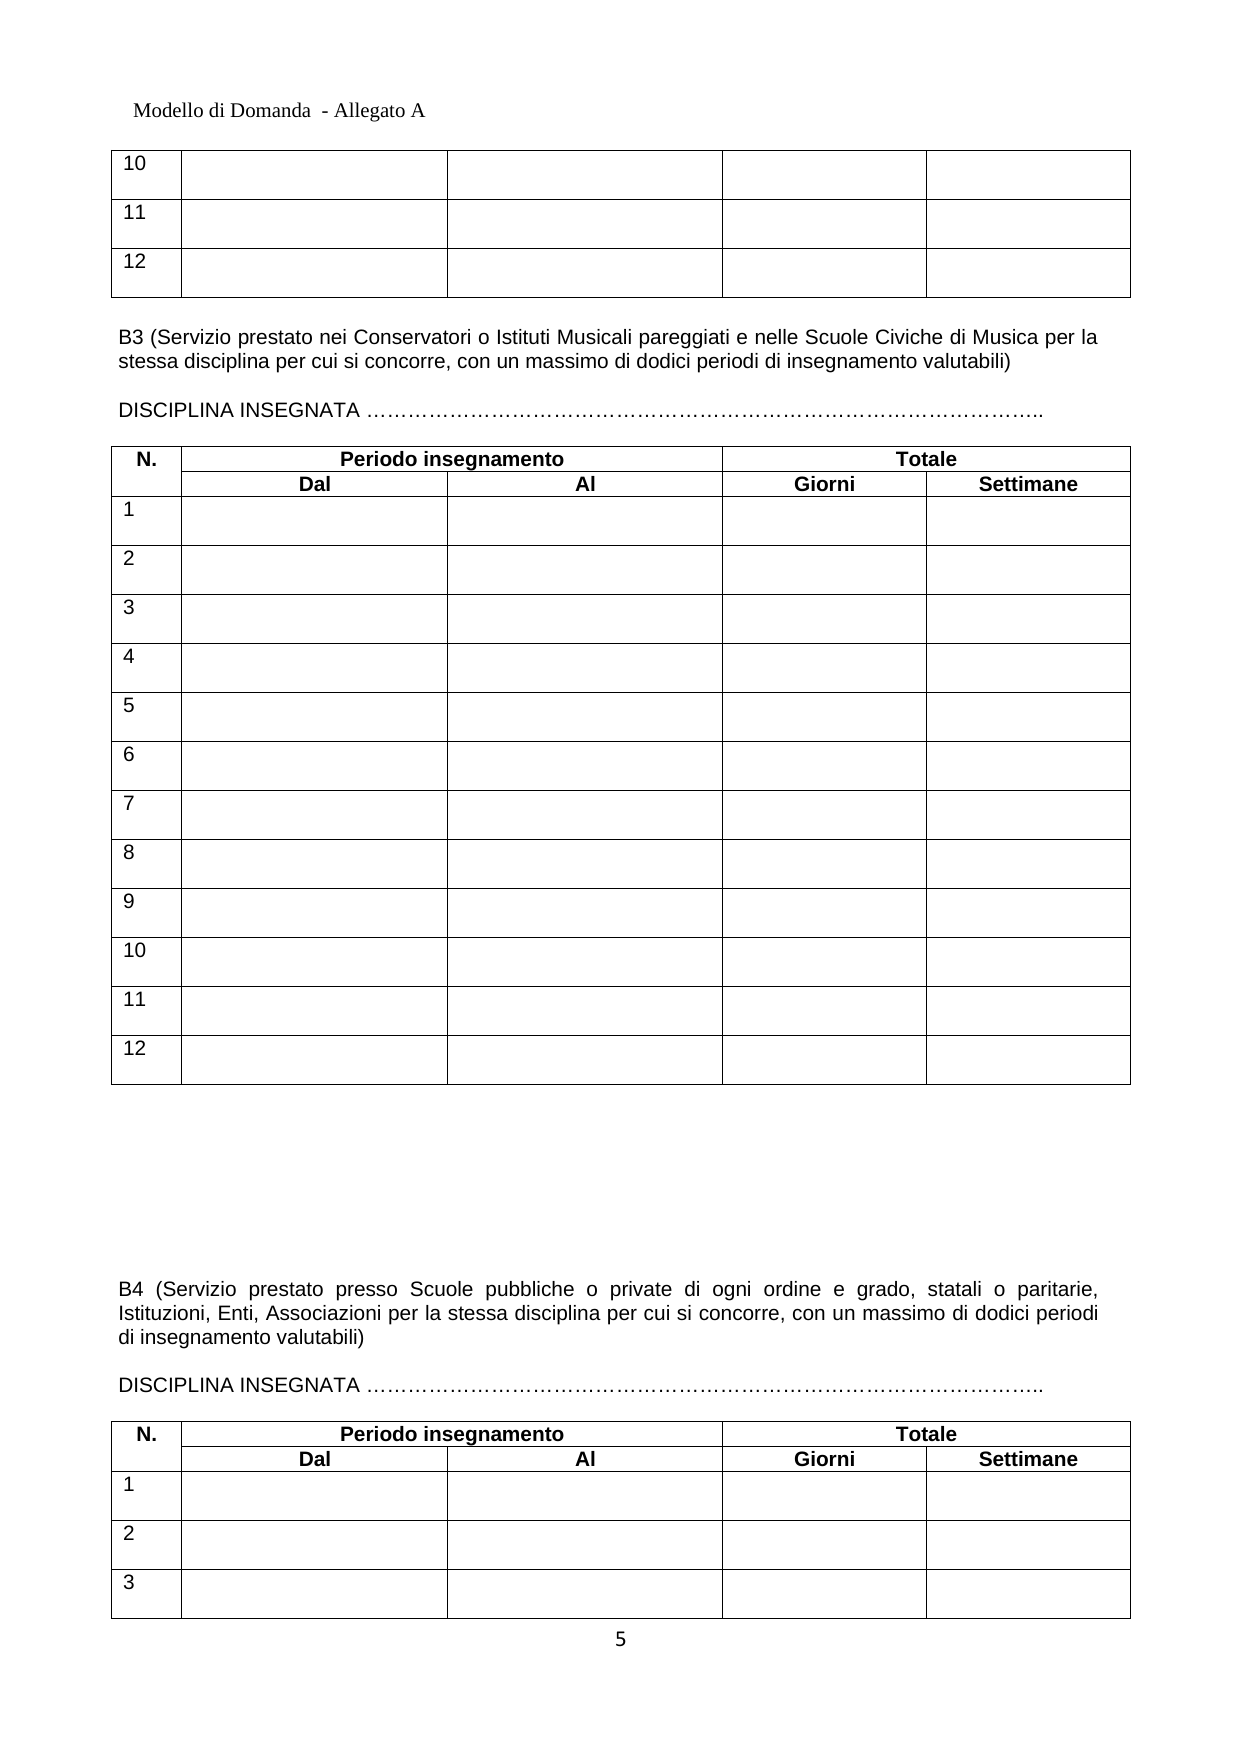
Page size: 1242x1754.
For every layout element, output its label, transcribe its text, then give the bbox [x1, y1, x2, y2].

table_cell [182, 742, 447, 790]
table_cell [927, 791, 1130, 839]
table_cell [182, 546, 447, 594]
table_cell 3 [112, 1570, 181, 1618]
table_cell Settimane [927, 1447, 1130, 1471]
text DISCIPLINA INSEGNATA …………………………………………………………………………………….. [118, 1373, 1123, 1397]
table_cell [927, 1036, 1130, 1084]
table_cell [182, 889, 447, 937]
table_cell Dal [182, 1447, 447, 1471]
table_header Periodo insegnamento [182, 447, 722, 471]
table_cell [927, 595, 1130, 643]
table_cell Al [448, 472, 722, 496]
table_cell [182, 497, 447, 545]
table_cell [182, 200, 447, 248]
table_cell [927, 200, 1130, 248]
table_cell 7 [112, 791, 181, 839]
table_cell [448, 791, 722, 839]
table_cell [723, 791, 926, 839]
table_cell [448, 497, 722, 545]
table_cell [182, 1036, 447, 1084]
table_cell [448, 1036, 722, 1084]
table_cell [723, 200, 926, 248]
table_cell [927, 546, 1130, 594]
table_cell [448, 200, 722, 248]
table_cell [448, 987, 722, 1035]
table_cell [448, 1472, 722, 1520]
table_cell Al [448, 1447, 722, 1471]
table_cell [927, 938, 1130, 986]
table_cell 3 [112, 595, 181, 643]
table_cell [182, 791, 447, 839]
table_cell [927, 889, 1130, 937]
table_cell [927, 840, 1130, 888]
table_cell [723, 1036, 926, 1084]
table_cell [448, 595, 722, 643]
table_cell [448, 151, 722, 199]
table_cell [927, 742, 1130, 790]
table_cell [448, 889, 722, 937]
table_header N. [112, 447, 181, 496]
table_header N. [112, 1422, 181, 1471]
table_cell 1 [112, 1472, 181, 1520]
table_cell [723, 1521, 926, 1569]
table_cell [927, 249, 1130, 297]
table_header Periodo insegnamento [182, 1422, 722, 1446]
table_cell [927, 1472, 1130, 1520]
table_cell 9 [112, 889, 181, 937]
table_cell [927, 1570, 1130, 1618]
table_cell 2 [112, 546, 181, 594]
table_cell [182, 987, 447, 1035]
table_cell 5 [112, 693, 181, 741]
table_cell 8 [112, 840, 181, 888]
table_cell 10 [112, 151, 181, 199]
table_cell [448, 644, 722, 692]
text B3 (Servizio prestato nei Conservatori o Istituti Musicali pareggiati e nelle Scuole Civiche di Musica per la stessa disciplina per cui si concorre, con un massimo di dodici periodi di insegnamento valutabili) [118, 325, 1100, 373]
table_cell [723, 249, 926, 297]
table_cell [927, 497, 1130, 545]
table_cell [723, 840, 926, 888]
table_cell [723, 889, 926, 937]
table_cell 11 [112, 200, 181, 248]
table_cell [723, 1472, 926, 1520]
table_cell [723, 938, 926, 986]
table_cell [182, 595, 447, 643]
table_cell 2 [112, 1521, 181, 1569]
table_cell [927, 151, 1130, 199]
table_cell [448, 546, 722, 594]
table_cell [182, 1570, 447, 1618]
table_cell [448, 1521, 722, 1569]
table_cell [448, 249, 722, 297]
table_cell [723, 595, 926, 643]
table_header Totale [723, 447, 1130, 471]
table_cell [723, 546, 926, 594]
table_cell [723, 644, 926, 692]
table_cell [182, 151, 447, 199]
table_header Totale [723, 1422, 1130, 1446]
table_cell [182, 249, 447, 297]
table_cell Giorni [723, 1447, 926, 1471]
table_cell [723, 151, 926, 199]
table_cell 12 [112, 249, 181, 297]
table_cell 1 [112, 497, 181, 545]
text B4 (Servizio prestato presso Scuole pubbliche o private di ogni ordine e grado, statali o paritarie, Istituzioni, Enti, Associazioni per la stessa disciplina per cui si concorre, con un massimo di dodici periodi di insegnamento valutabili) [118, 1277, 1101, 1349]
table_cell [182, 693, 447, 741]
table_cell [448, 742, 722, 790]
table_cell Giorni [723, 472, 926, 496]
table_cell [927, 693, 1130, 741]
table_cell 12 [112, 1036, 181, 1084]
table_cell [182, 644, 447, 692]
table_cell [182, 938, 447, 986]
table_cell [448, 938, 722, 986]
table_cell 10 [112, 938, 181, 986]
table_cell [723, 742, 926, 790]
table_cell [723, 693, 926, 741]
table_cell [927, 987, 1130, 1035]
table_cell 11 [112, 987, 181, 1035]
table_cell [723, 987, 926, 1035]
table_cell [927, 644, 1130, 692]
table_cell [182, 1472, 447, 1520]
table_cell [448, 840, 722, 888]
text DISCIPLINA INSEGNATA …………………………………………………………………………………….. [118, 398, 1123, 422]
table_cell [448, 693, 722, 741]
table_cell [448, 1570, 722, 1618]
table_cell 6 [112, 742, 181, 790]
table_cell [723, 497, 926, 545]
table_cell [182, 840, 447, 888]
table_cell Dal [182, 472, 447, 496]
table_cell [182, 1521, 447, 1569]
table_cell [723, 1570, 926, 1618]
table_cell Settimane [927, 472, 1130, 496]
table_cell 4 [112, 644, 181, 692]
table_cell [927, 1521, 1130, 1569]
